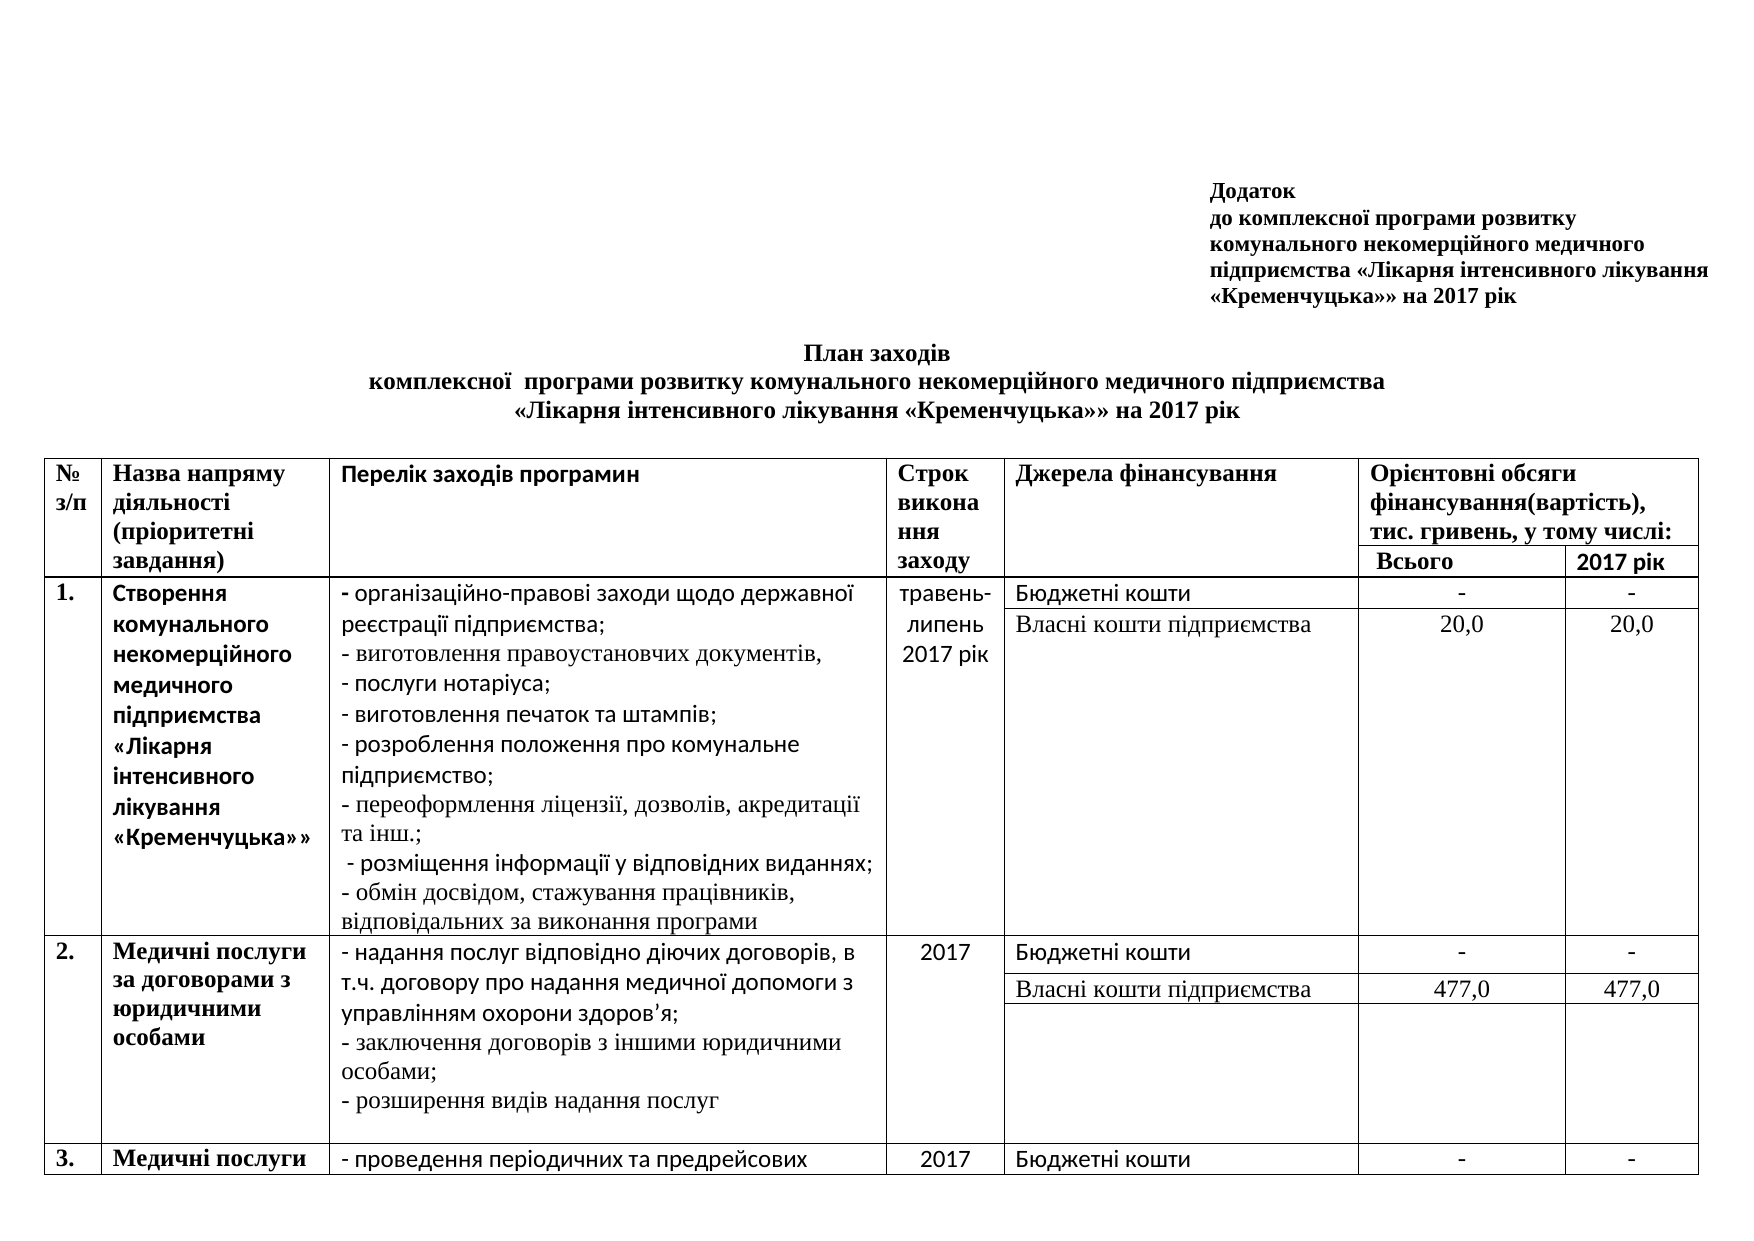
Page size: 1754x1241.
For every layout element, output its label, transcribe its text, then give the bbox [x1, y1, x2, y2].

table_cell Медичні послуги за договорами з юридичними особами [102, 936, 329, 1142]
table_cell 2017 рік [1566, 546, 1698, 576]
table_cell Бюджетні кошти [1005, 1144, 1358, 1174]
table_cell - [1359, 1144, 1565, 1174]
table_cell травень- липень 2017 рік [887, 578, 1004, 935]
table_cell - [1566, 1144, 1698, 1174]
table_cell - організаційно-правові заходи щодо державної реєстрації підприємства; - виготовлення правоустановчих документів, - послуги нотаріуса; - виготовлення печаток та штампів; - розроблення положення про комунальне підприємство; - переоформлення ліцензії, дозволів, акредитації та інш.; - розміщення інформації у відповідних виданнях; - обмін досвідом, стажування працівників, відповідальних за виконання програми [330, 578, 886, 935]
text до комплексної програми розвитку [1136, 203, 1724, 230]
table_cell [102, 1144, 329, 1174]
text Додаток [1136, 177, 1724, 203]
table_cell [1005, 974, 1358, 1003]
text План заходів [29, 338, 1724, 366]
table_cell [1566, 1004, 1698, 1142]
table_cell 477,0 [1359, 974, 1565, 1003]
table_cell [1005, 1004, 1358, 1142]
table_header Строк виконання заходу [887, 459, 1004, 576]
table_cell [1359, 1004, 1565, 1142]
table_cell Бюджетні кошти [1005, 578, 1358, 608]
table_cell - [1359, 936, 1565, 973]
table_cell 477,0 [1566, 974, 1698, 1003]
table_cell 1. [45, 578, 101, 935]
table_cell Власні кошти підприємства [1005, 609, 1358, 935]
table_cell Створення комунального некомерційного медичного підприємства «Лікарня інтенсивного лікування «Кременчуцька»» [102, 578, 329, 935]
table_header Назва напряму діяльності (пріоритетні завдання) [102, 459, 329, 576]
table_header № з/п [45, 459, 101, 576]
text комплексної програми розвитку комунального некомерційного медичного підприємства [29, 366, 1724, 395]
table_cell 2017 [887, 1144, 1004, 1174]
table_cell 20,0 [1566, 609, 1698, 935]
table_header Перелік заходів програмин [330, 459, 886, 576]
text «Кременчуцька»» на 2017 рік [1136, 283, 1724, 309]
table_cell 2017 [887, 936, 1004, 1142]
table_cell 20,0 [1359, 609, 1565, 935]
table_header Орієнтовні обсяги фінансування(вартість), тис. гривень, у тому числі: [1359, 459, 1698, 545]
text підприємства «Лікарня інтенсивного лікування [1136, 256, 1724, 283]
table_cell - [1359, 578, 1565, 608]
table_cell 2. [45, 936, 101, 1142]
table_header Джерела фінансування [1005, 459, 1358, 576]
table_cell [330, 1144, 886, 1174]
table_cell - [1566, 936, 1698, 973]
table_cell - [1566, 578, 1698, 608]
table_cell Всього [1359, 546, 1565, 576]
text комунального некомерційного медичного [1136, 230, 1724, 256]
table_cell 3. [45, 1144, 101, 1174]
text «Лікарня інтенсивного лікування «Кременчуцька»» на 2017 рік [29, 395, 1724, 424]
table_cell - надання послуг відповідно діючих договорів, в т.ч. договору про надання медичної допомоги з управлінням охорони здоров’я; - заключення договорів з іншими юридичними особами; - розширення видів надання послуг [330, 936, 886, 1142]
table_cell Бюджетні кошти [1005, 936, 1358, 973]
